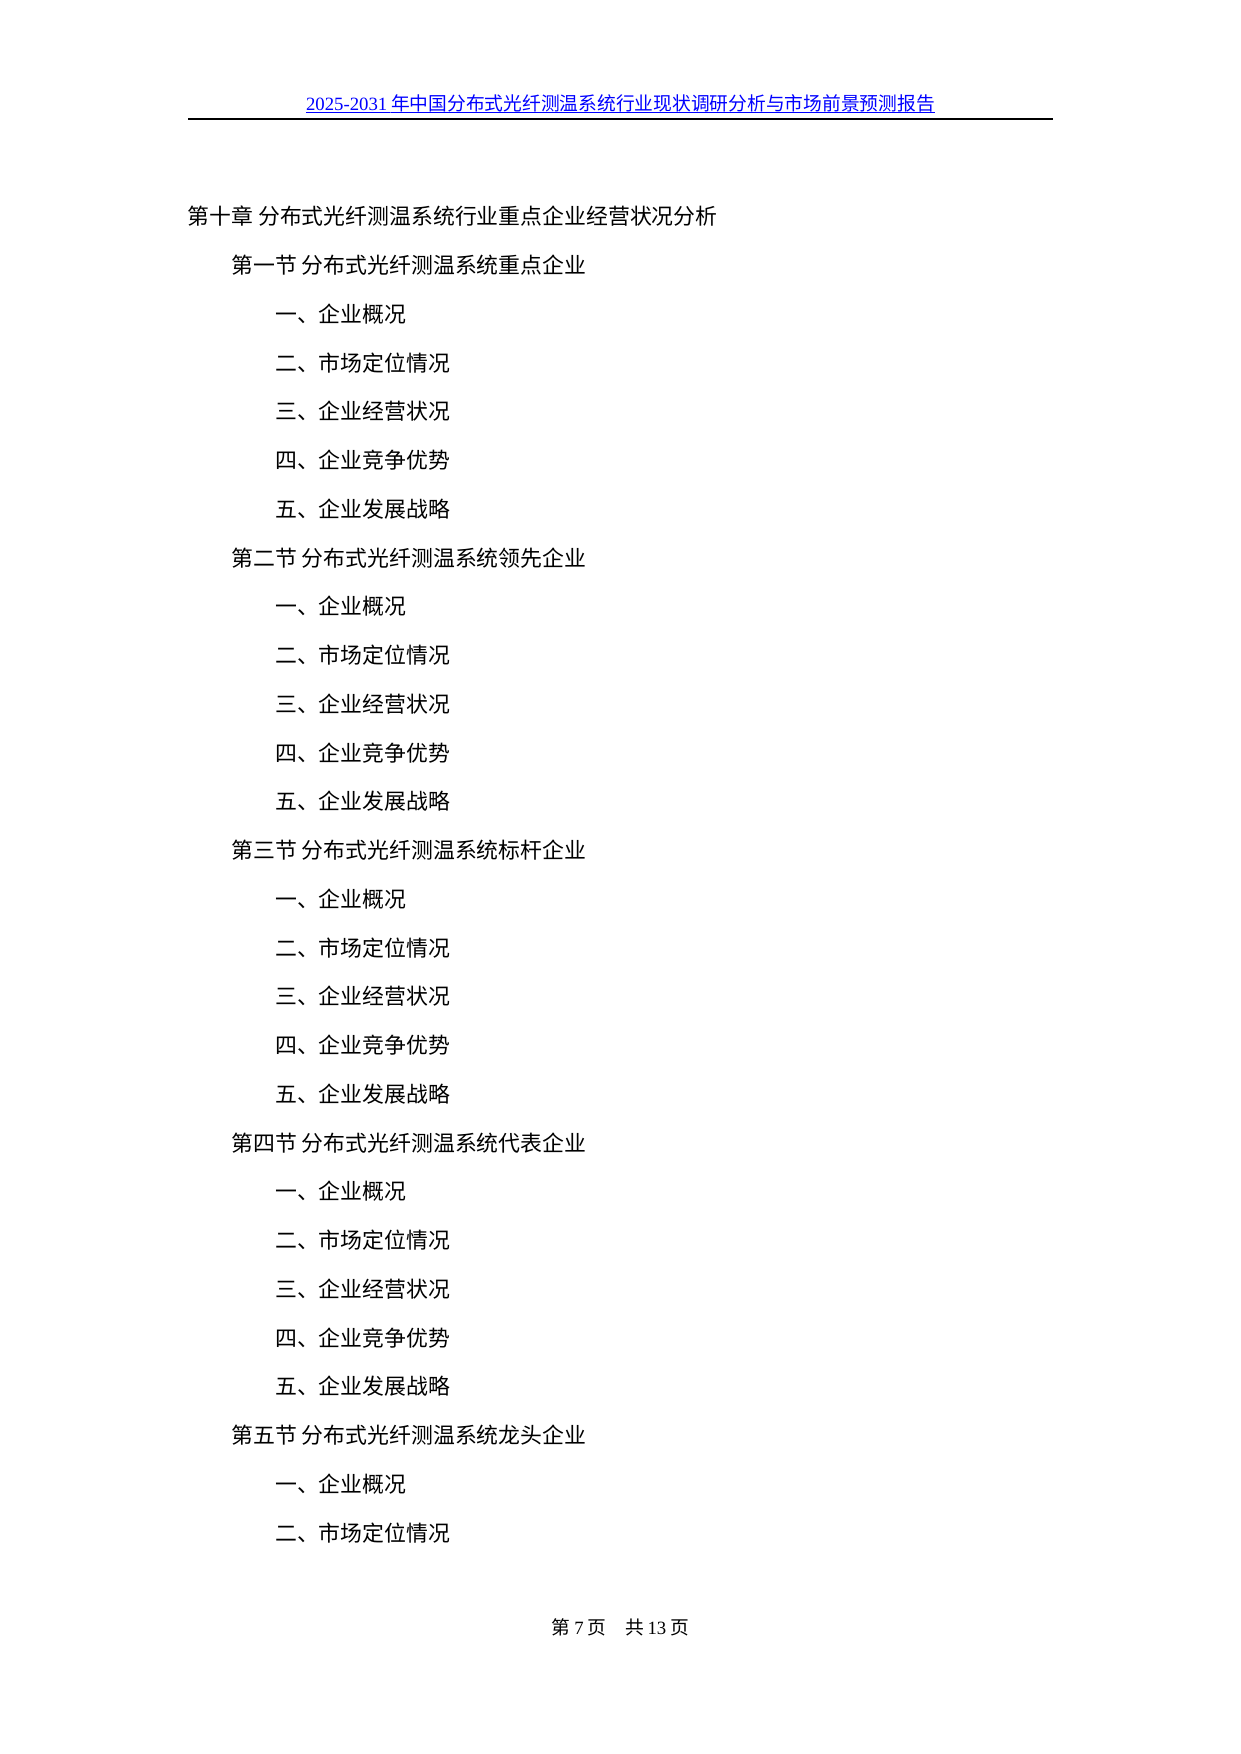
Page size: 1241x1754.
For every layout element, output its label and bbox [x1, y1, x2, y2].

text [187, 150, 1053, 1548]
